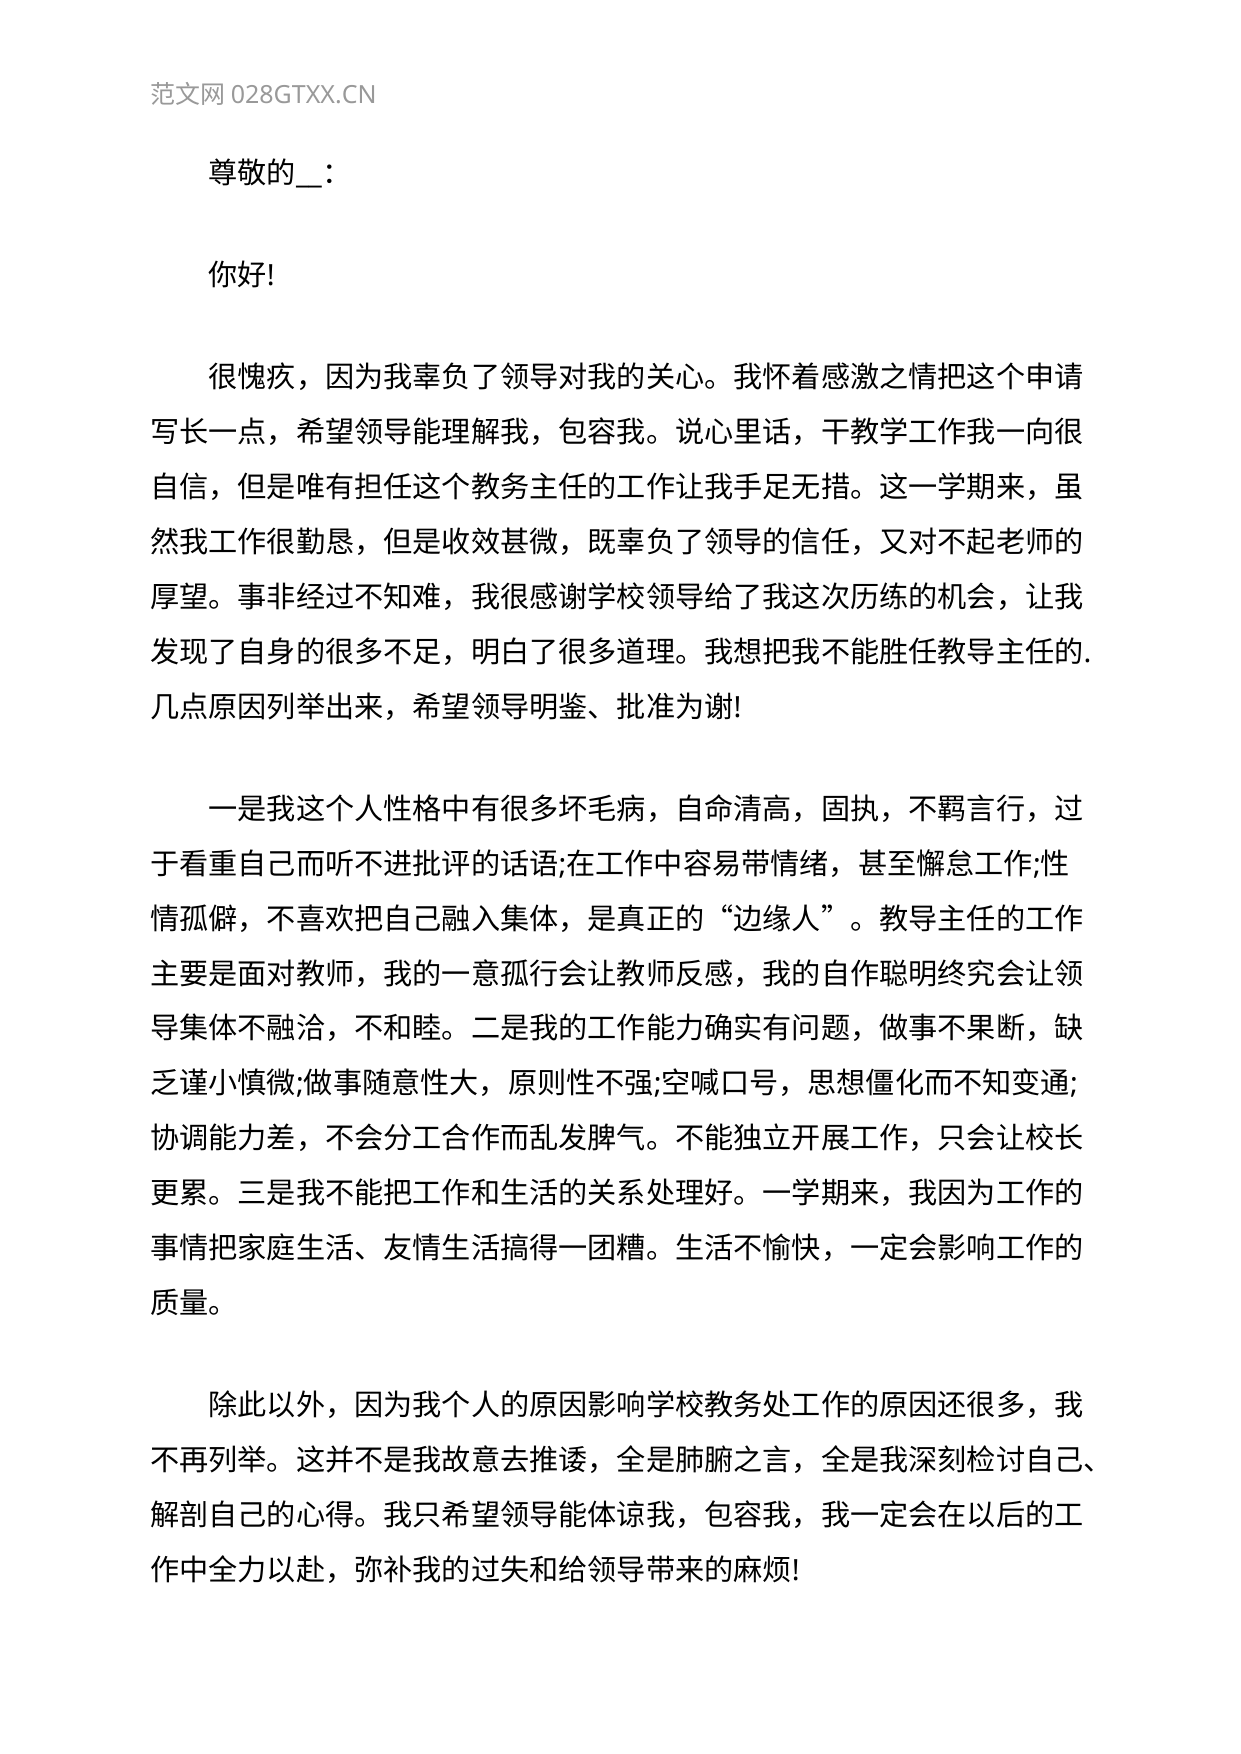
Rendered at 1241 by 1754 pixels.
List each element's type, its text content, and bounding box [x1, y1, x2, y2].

text 尊敬的__： [150, 150, 1090, 192]
text 一是我这个人性格中有很多坏毛病，自命清高，固执，不羁言行，过于看重自己而听不进批评的话语;在工作中容易带情绪，甚至懈怠工作;性情孤僻，不喜欢把自己融入集体，是真正的“边缘人”。教导主任的工作主要是面对教师，我的一意孤行会让教师反感，我的自作聪明终究会让领导集体不融洽，不和睦。二是我的工作能力确实有问题，做事不果断，缺乏谨小慎微;做事随意性大，原则性不强;空喊口号，思想僵化而不知变通;协调能力差，不会分工合作而乱发脾气。不能独立开展工作，只会让校长更累。三是我不能把工作和生活的关系处理好。一学期来，我因为工作的事情把家庭生活、友情生活搞得一团糟。生活不愉快，一定会影响工作的质量。 [150, 785, 1090, 1322]
text 除此以外，因为我个人的原因影响学校教务处工作的原因还很多，我不再列举。这并不是我故意去推诿，全是肺腑之言，全是我深刻检讨自己、解剖自己的心得。我只希望领导能体谅我，包容我，我一定会在以后的工作中全力以赴，弥补我的过失和给领导带来的麻烦! [150, 1381, 1090, 1588]
text 你好! [150, 252, 1090, 294]
text 很愧疚，因为我辜负了领导对我的关心。我怀着感激之情把这个申请写长一点，希望领导能理解我，包容我。说心里话，干教学工作我一向很自信，但是唯有担任这个教务主任的工作让我手足无措。这一学期来，虽然我工作很勤恳，但是收效甚微，既辜负了领导的信任，又对不起老师的厚望。事非经过不知难，我很感谢学校领导给了我这次历练的机会，让我发现了自身的很多不足，明白了很多道理。我想把我不能胜任教导主任的.几点原因列举出来，希望领导明鉴、批准为谢! [150, 354, 1090, 726]
